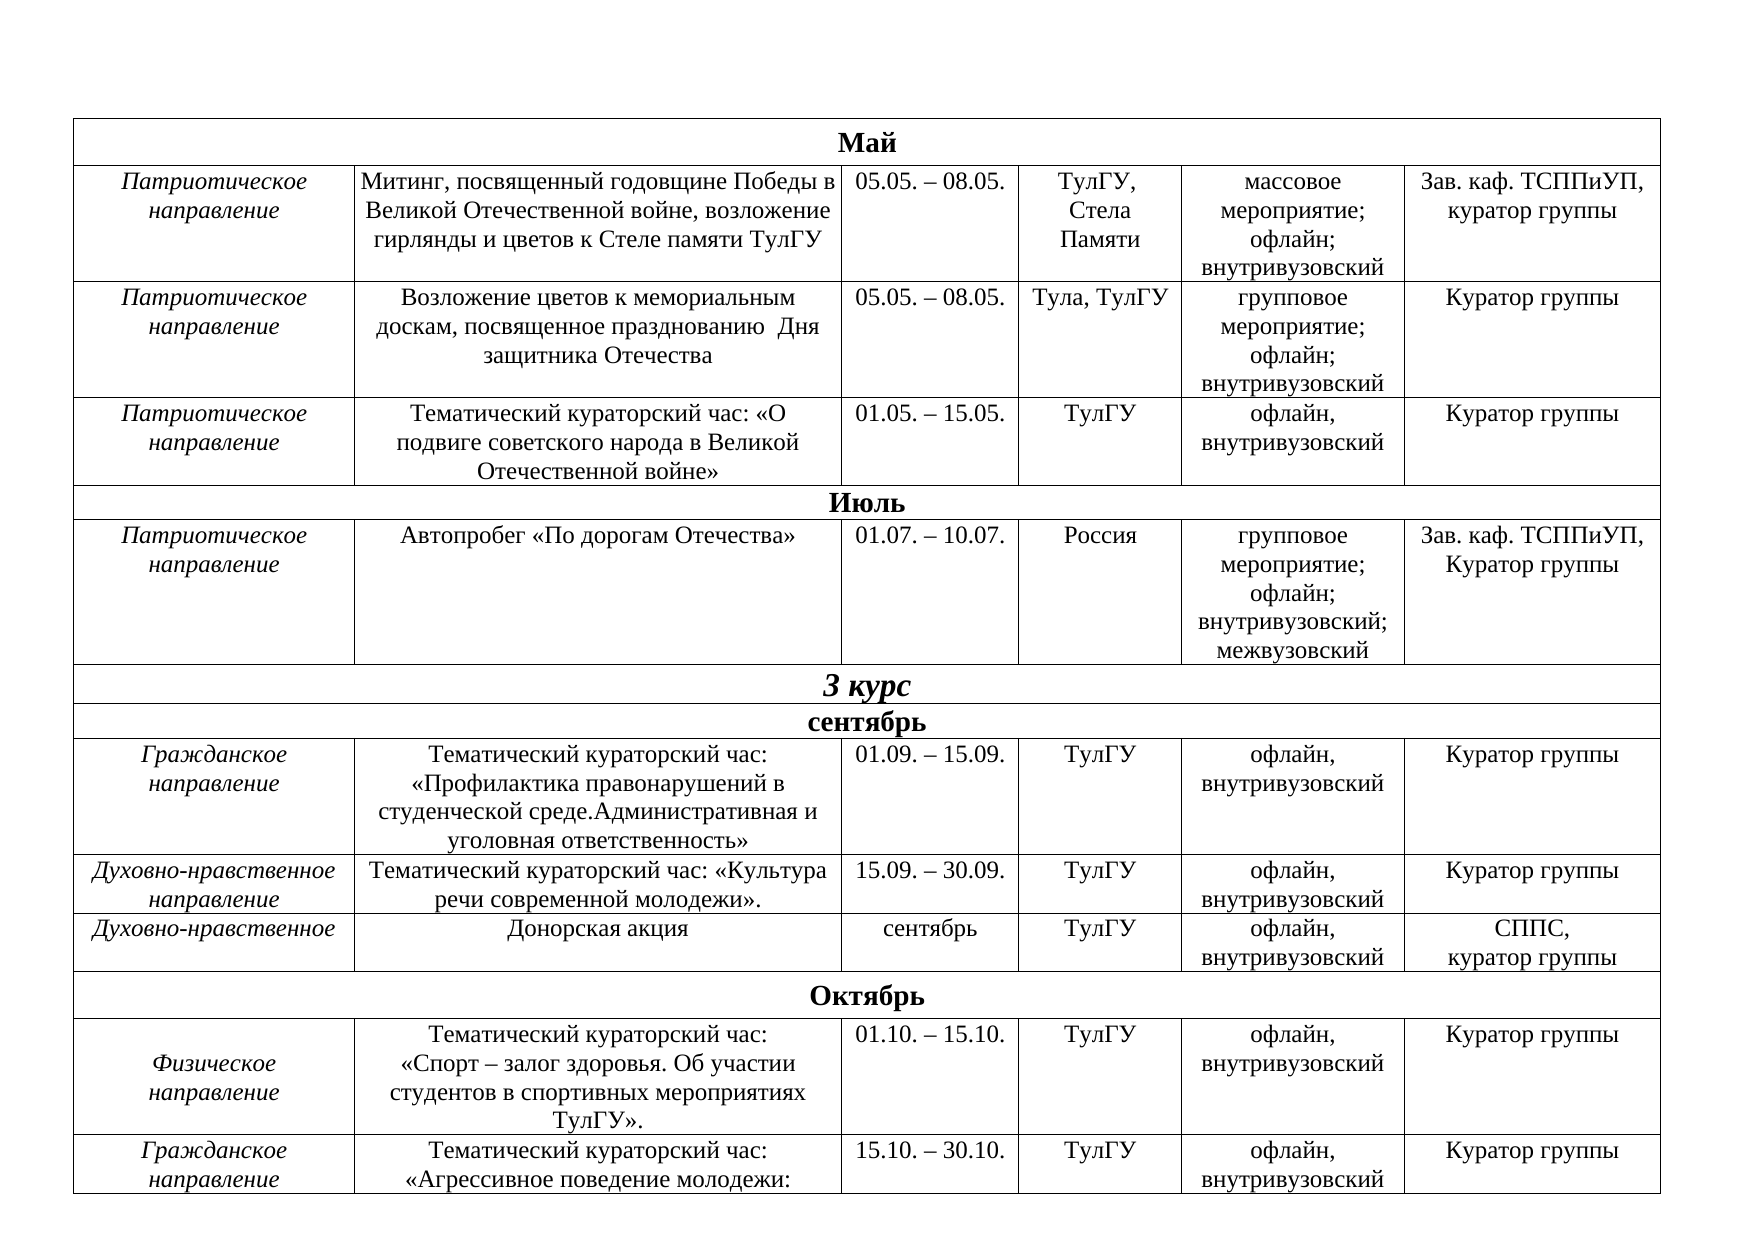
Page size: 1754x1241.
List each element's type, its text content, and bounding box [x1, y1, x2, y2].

table_cell ТулГУ [1019, 914, 1181, 971]
table_cell Тематический кураторский час: «Культура речи современной молодежи». [355, 855, 841, 912]
table_cell Гражданское направление [74, 739, 354, 854]
table_cell офлайн, внутривузовский [1182, 739, 1404, 854]
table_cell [1182, 1135, 1404, 1193]
table_cell массовое мероприятие; офлайн; внутривузовский [1182, 166, 1404, 281]
table_cell ТулГУ [1019, 1135, 1181, 1193]
table_cell сентябрь [842, 914, 1018, 971]
table_cell Куратор группы [1405, 855, 1660, 912]
table_cell Июль [74, 486, 1660, 519]
table_cell групповое мероприятие; офлайн; внутривузовский; межвузовский [1182, 520, 1404, 664]
table_cell групповое мероприятие; офлайн; внутривузовский [1182, 282, 1404, 397]
table_cell Патриотическое направление [74, 398, 354, 484]
table_cell ТулГУ, Стела Памяти [1019, 166, 1181, 281]
table_cell Куратор группы [1405, 282, 1660, 397]
table_cell Физическое направление [74, 1019, 354, 1134]
table_cell Куратор группы [1405, 1135, 1660, 1193]
table_cell Россия [1019, 520, 1181, 664]
table_cell Май [74, 119, 1660, 165]
table_cell офлайн, внутривузовский [1182, 1019, 1404, 1134]
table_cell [74, 1135, 354, 1193]
table_cell Тула, ТулГУ [1019, 282, 1181, 397]
table_cell Зав. каф. ТСППиУП, куратор группы [1405, 166, 1660, 281]
table_cell офлайн, внутривузовский [1182, 855, 1404, 912]
table_cell СППС, куратор группы [1405, 914, 1660, 971]
table_cell ТулГУ [1019, 739, 1181, 854]
table_cell 15.10. – 30.10. [842, 1135, 1018, 1193]
table_cell Тематический кураторский час: «О подвиге советского народа в Великой Отечественной войне» [355, 398, 841, 484]
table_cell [355, 1135, 841, 1193]
table_cell 01.07. – 10.07. [842, 520, 1018, 664]
table_cell Духовно-нравственное [74, 914, 354, 971]
table_cell Донорская акция [355, 914, 841, 971]
table_cell Тематический кураторский час: «Профилактика правонарушений в студенческой среде.Административная и уголовная ответственность» [355, 739, 841, 854]
table_cell Патриотическое направление [74, 166, 354, 281]
table_cell Духовно-нравственное направление [74, 855, 354, 912]
table_cell ТулГУ [1019, 398, 1181, 484]
table_cell ТулГУ [1019, 1019, 1181, 1134]
table_cell 01.05. – 15.05. [842, 398, 1018, 484]
table_cell Патриотическое направление [74, 520, 354, 664]
table_cell Митинг, посвященный годовщине Победы в Великой Отечественной войне, возложение гирлянды и цветов к Стеле памяти ТулГУ [355, 166, 841, 281]
table_cell 01.09. – 15.09. [842, 739, 1018, 854]
table_cell Куратор группы [1405, 398, 1660, 484]
table_cell Автопробег «По дорогам Отечества» [355, 520, 841, 664]
table_cell Куратор группы [1405, 739, 1660, 854]
table_cell Тематический кураторский час: «Спорт – залог здоровья. Об участии студентов в спортивных мероприятиях ТулГУ». [355, 1019, 841, 1134]
table_cell 3 курс [74, 665, 1660, 703]
table_cell Октябрь [74, 972, 1660, 1018]
table_cell 15.09. – 30.09. [842, 855, 1018, 912]
table_cell 05.05. – 08.05. [842, 166, 1018, 281]
table_cell ТулГУ [1019, 855, 1181, 912]
table_cell Куратор группы [1405, 1019, 1660, 1134]
table_cell офлайн, внутривузовский [1182, 914, 1404, 971]
table_cell Зав. каф. ТСППиУП, Куратор группы [1405, 520, 1660, 664]
table_cell 01.10. – 15.10. [842, 1019, 1018, 1134]
table_cell Возложение цветов к мемориальным доскам, посвященное празднованию Дня защитника Отечества [355, 282, 841, 397]
table_cell 05.05. – 08.05. [842, 282, 1018, 397]
table_cell Патриотическое направление [74, 282, 354, 397]
table_cell офлайн, внутривузовский [1182, 398, 1404, 484]
table_cell сентябрь [74, 704, 1660, 738]
